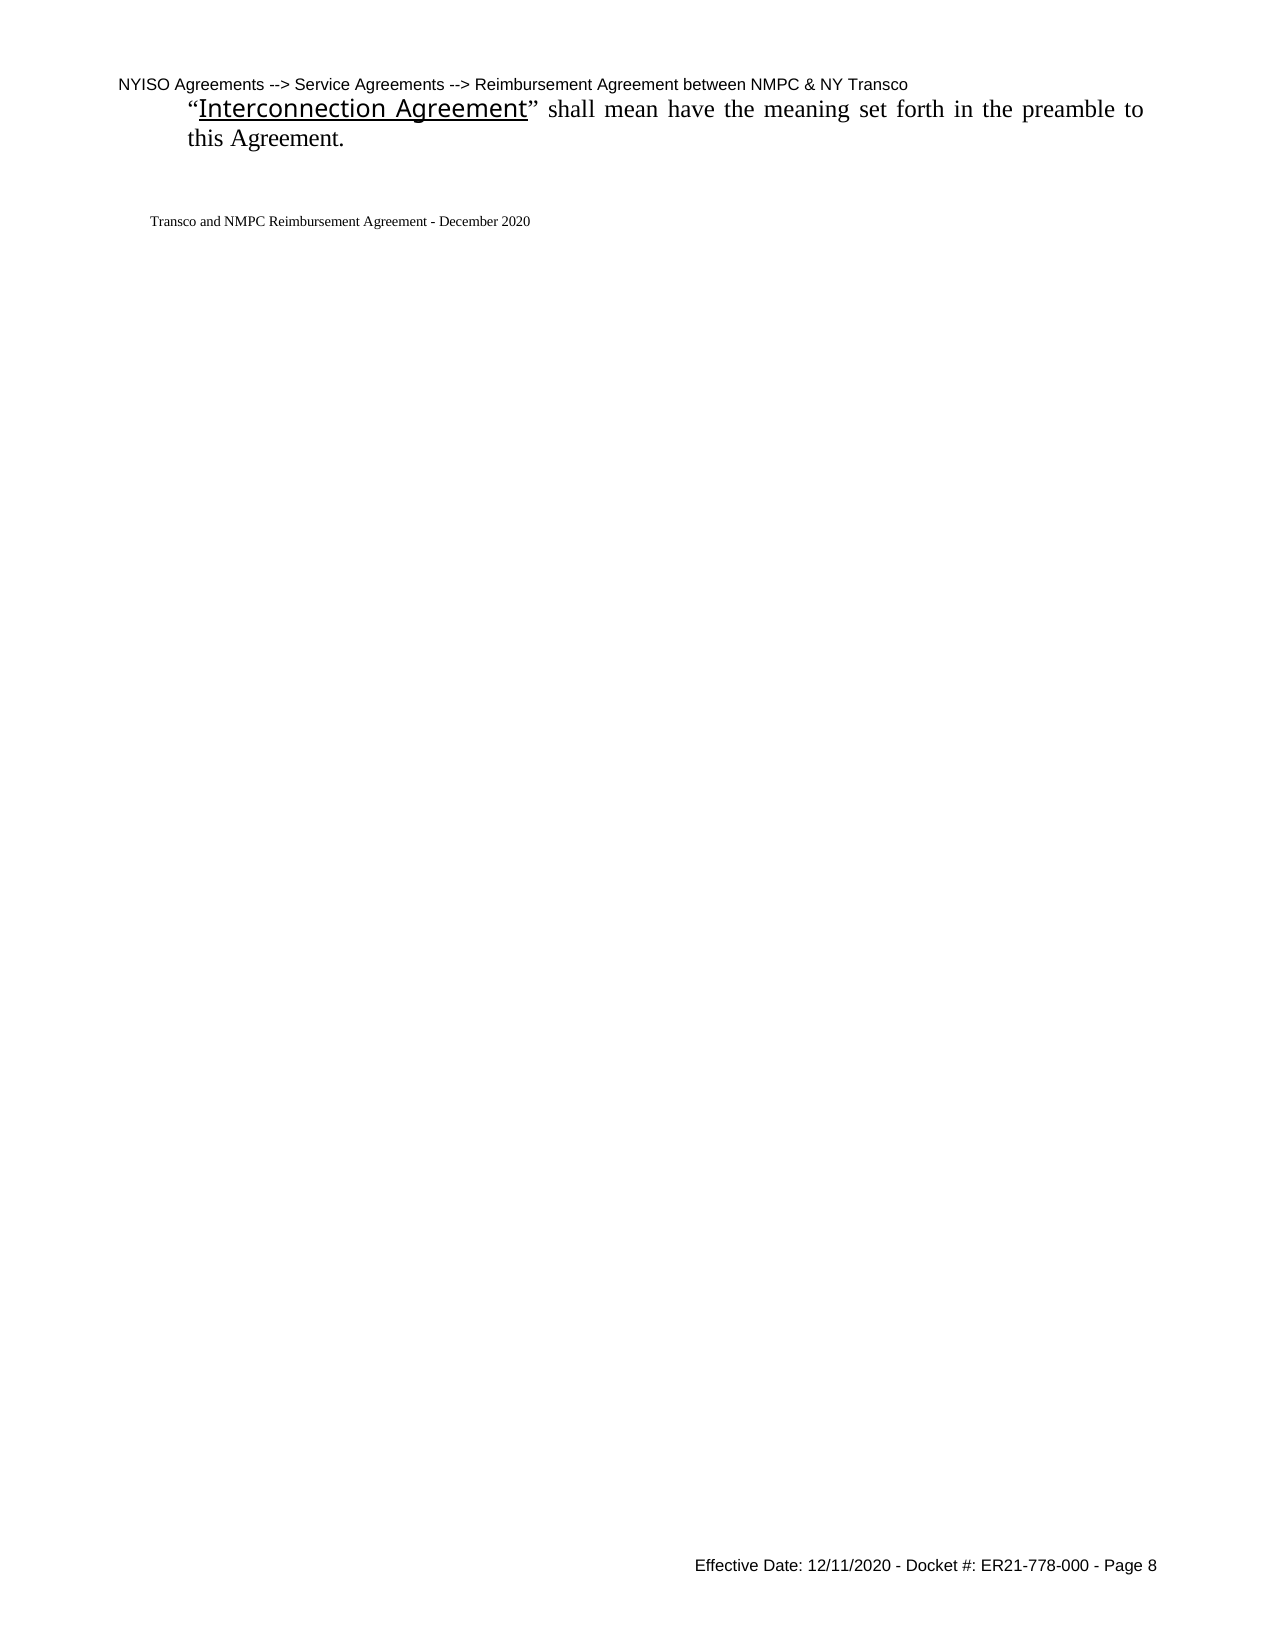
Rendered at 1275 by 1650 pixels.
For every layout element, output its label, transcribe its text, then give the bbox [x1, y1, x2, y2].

text Transco and NMPC Reimbursement Agreement - December 2020 [150, 213, 1275, 229]
text “Interconnection Agreement” shall mean have the meaning set forth in the preamble to this Agreement. [187, 94, 1145, 152]
